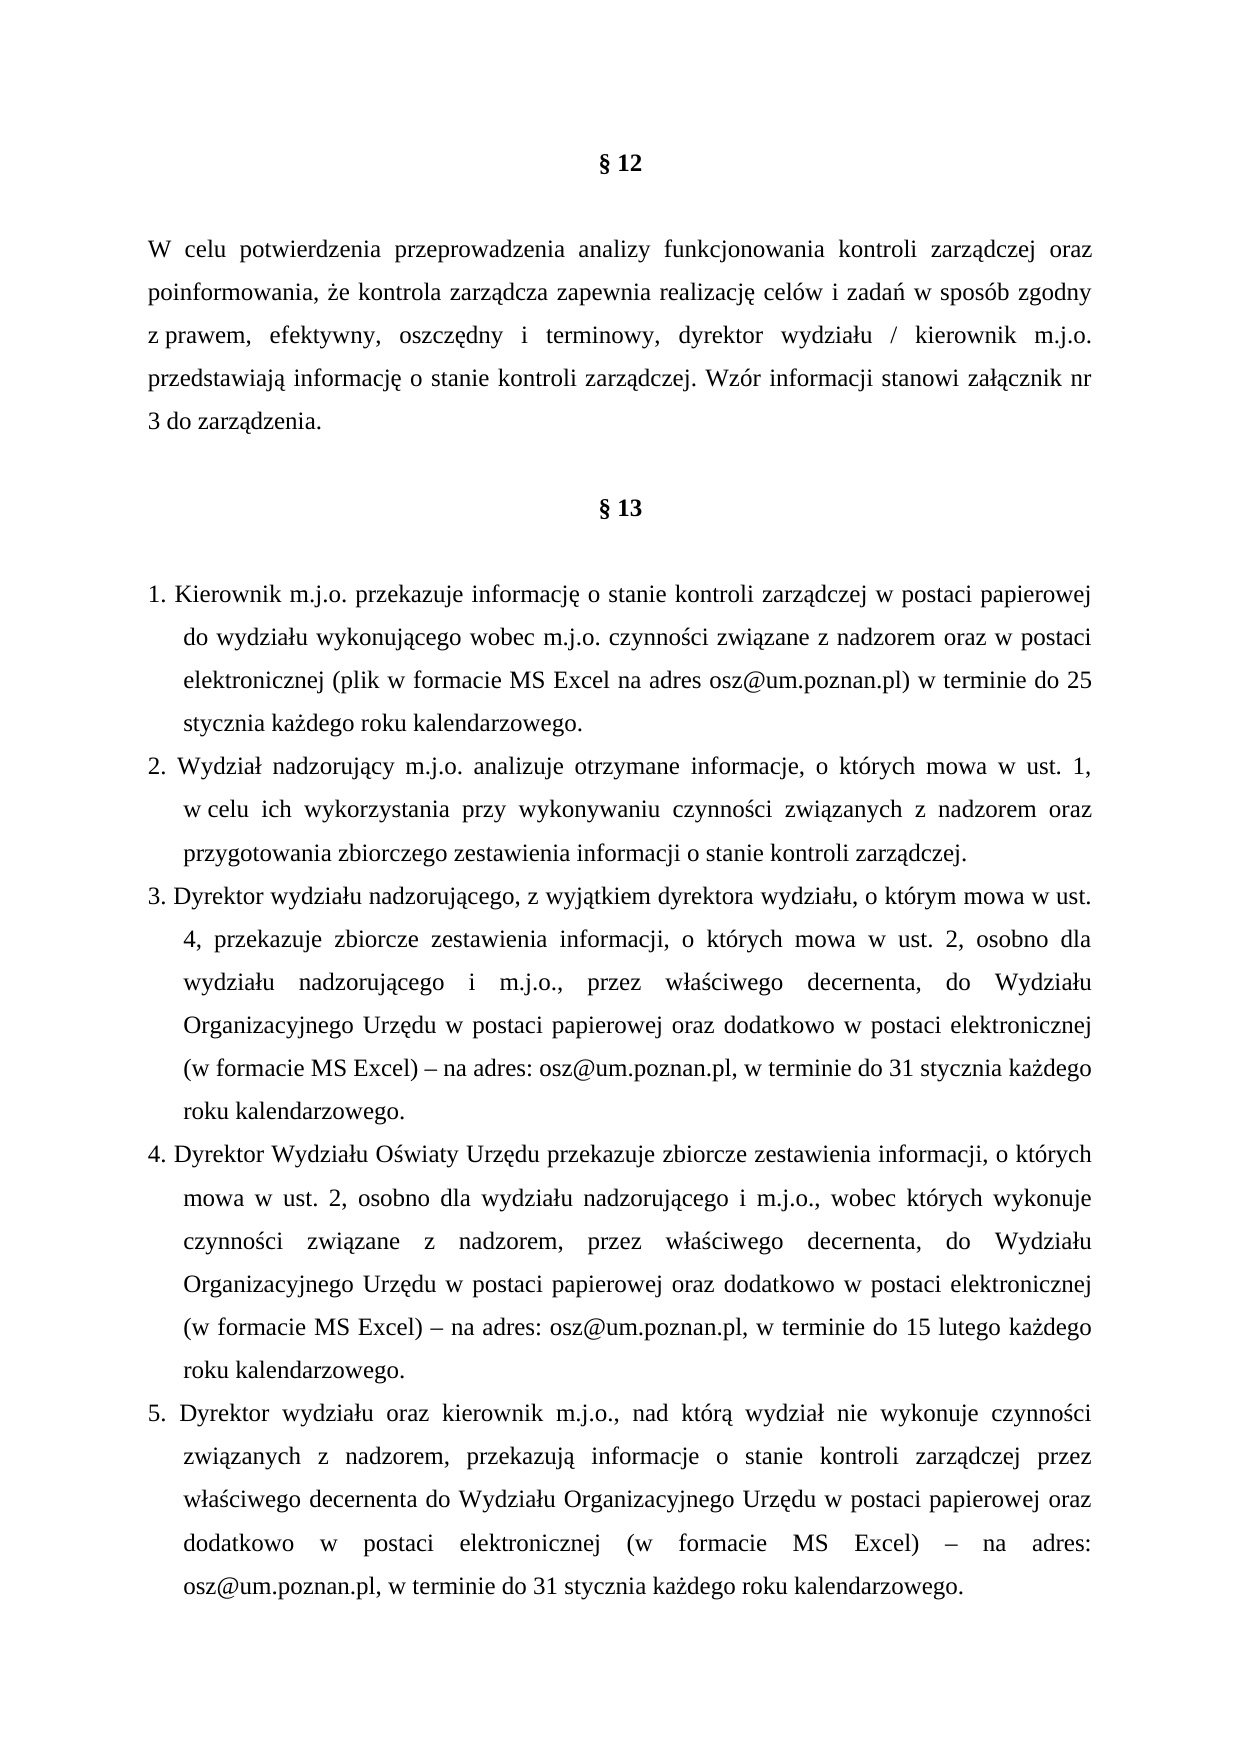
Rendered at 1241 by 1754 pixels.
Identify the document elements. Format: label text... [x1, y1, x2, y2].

text 3. Dyrektor wydziału nadzorującego, z wyjątkiem dyrektora wydziału, o którym mowa w ust. 4, przekazuje zbiorcze zestawienia informacji, o których mowa w ust. 2, osobno dla wydziału nadzorującego i m.j.o., przez właściwego decernenta, do Wydziału Organizacyjnego Urzędu w postaci papierowej oraz dodatkowo w postaci elektronicznej (w formacie MS Excel) – na adres: osz@um.poznan.pl, w terminie do 31 stycznia każdego roku kalendarzowego. [148, 881, 1093, 1125]
text § 12 [148, 148, 1093, 176]
text 4. Dyrektor Wydziału Oświaty Urzędu przekazuje zbiorcze zestawienia informacji, o których mowa w ust. 2, osobno dla wydziału nadzorującego i m.j.o., wobec których wykonuje czynności związane z nadzorem, przez właściwego decernenta, do Wydziału Organizacyjnego Urzędu w postaci papierowej oraz dodatkowo w postaci elektronicznej (w formacie MS Excel) – na adres: osz@um.poznan.pl, w terminie do 15 lutego każdego roku kalendarzowego. [148, 1139, 1093, 1384]
text 5. Dyrektor wydziału oraz kierownik m.j.o., nad którą wydział nie wykonuje czynności związanych z nadzorem, przekazują informacje o stanie kontroli zarządczej przez właściwego decernenta do Wydziału Organizacyjnego Urzędu w postaci papierowej oraz dodatkowo w postaci elektronicznej (w formacie MS Excel) – na adres: osz@um.poznan.pl, w terminie do 31 stycznia każdego roku kalendarzowego. [148, 1398, 1093, 1599]
text 1. Kierownik m.j.o. przekazuje informację o stanie kontroli zarządczej w postaci papierowej do wydziału wykonującego wobec m.j.o. czynności związane z nadzorem oraz w postaci elektronicznej (plik w formacie MS Excel na adres osz@um.poznan.pl) w terminie do 25 stycznia każdego roku kalendarzowego. [148, 579, 1093, 737]
text 2. Wydział nadzorujący m.j.o. analizuje otrzymane informacje, o których mowa w ust. 1, w celu ich wykorzystania przy wykonywaniu czynności związanych z nadzorem oraz przygotowania zbiorczego zestawienia informacji o stanie kontroli zarządczej. [148, 751, 1093, 866]
text W celu potwierdzenia przeprowadzenia analizy funkcjonowania kontroli zarządczej oraz poinformowania, że kontrola zarządcza zapewnia realizację celów i zadań w sposób zgodny z prawem, efektywny, oszczędny i terminowy, dyrektor wydziału / kierownik m.j.o. przedstawiają informację o stanie kontroli zarządczej. Wzór informacji stanowi załącznik nr 3 do zarządzenia. [148, 234, 1093, 435]
text § 13 [148, 493, 1093, 521]
